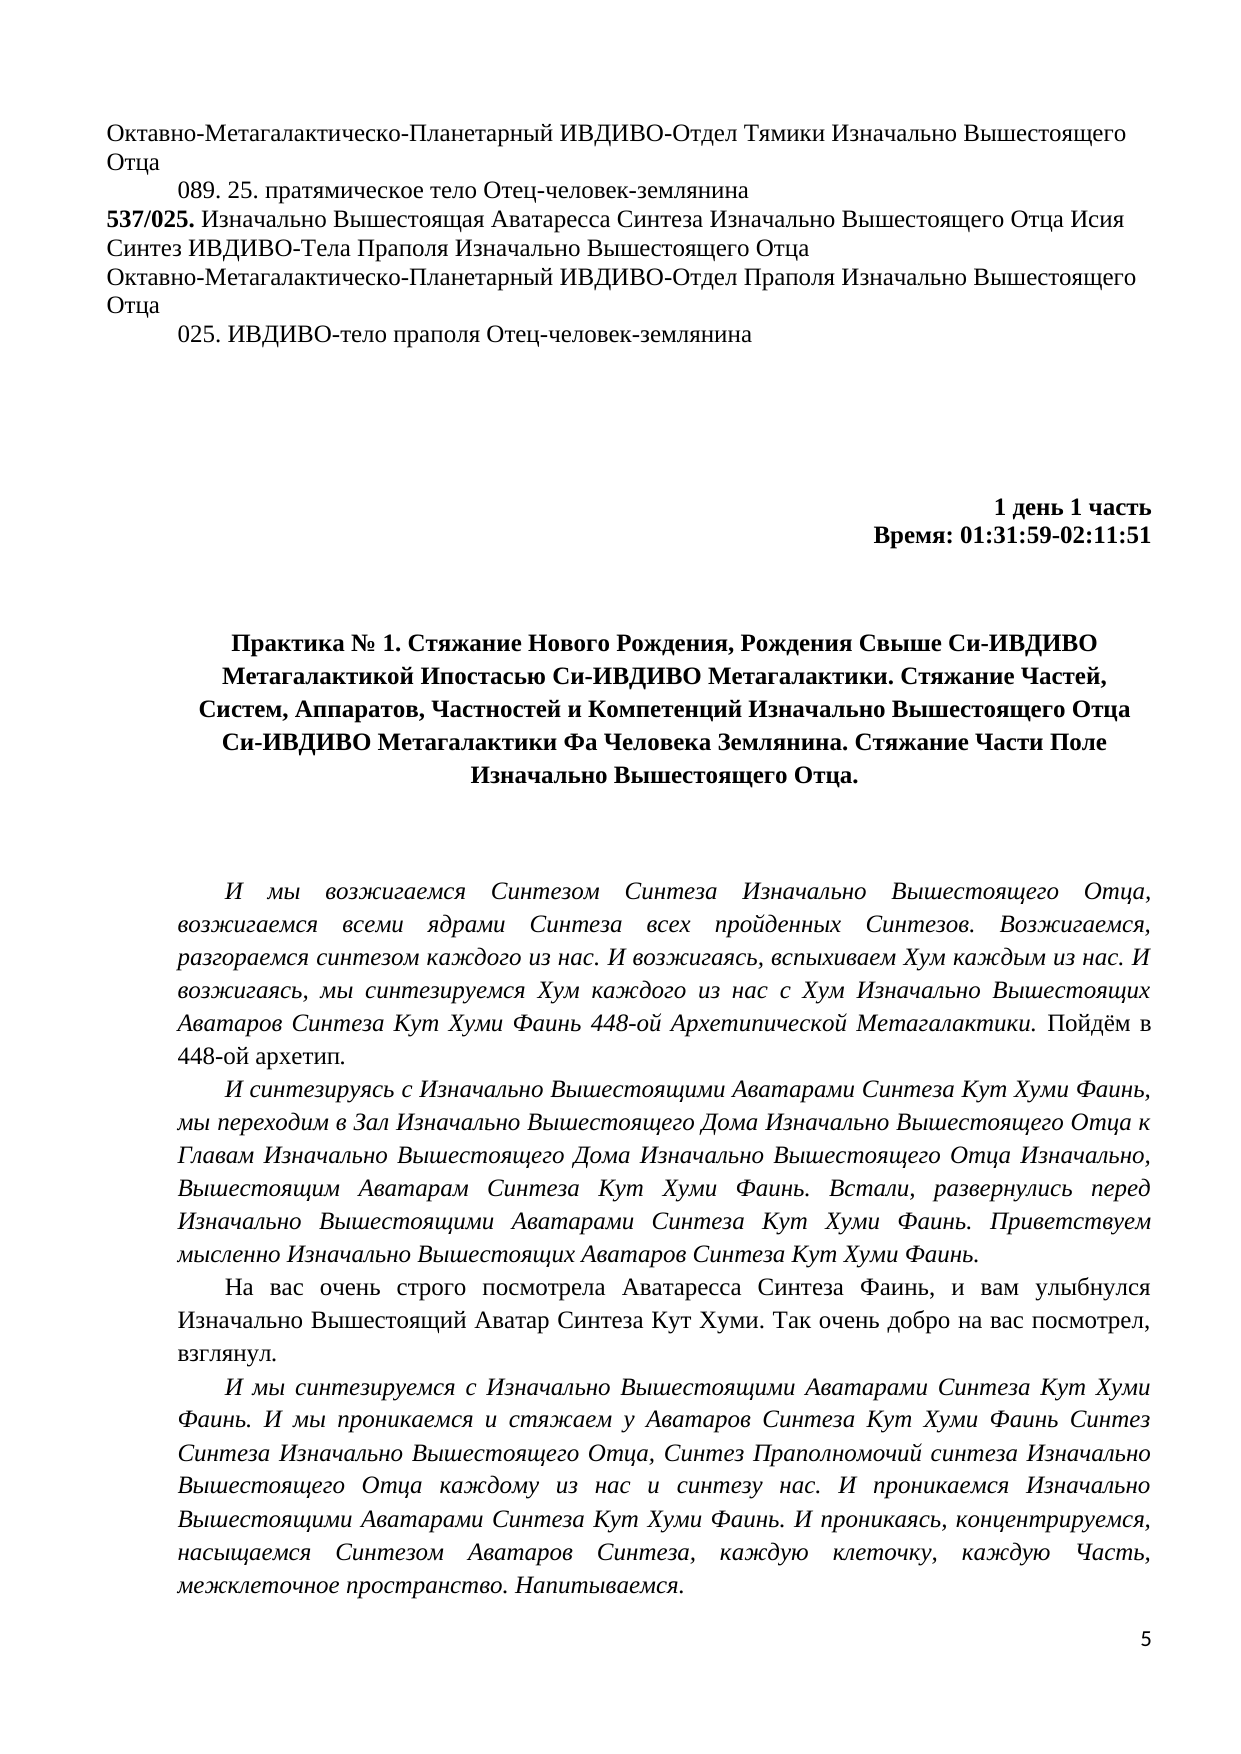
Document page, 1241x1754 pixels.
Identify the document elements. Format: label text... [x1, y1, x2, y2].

text И синтезируясь с Изначально Вышестоящими Аватарами Синтеза Кут Хуми Фаинь, мы переходим в Зал Изначально Вышестоящего Дома Изначально Вышестоящего Отца к Главам Изначально Вышестоящего Дома Изначально Вышестоящего Отца Изначально, Вышестоящим Аватарам Синтеза Кут Хуми Фаинь. Встали, развернулись перед Изначально Вышестоящими Аватарами Синтеза Кут Хуми Фаинь. Приветствуем мысленно Изначально Вышестоящих Аватаров Синтеза Кут Хуми Фаинь. [177, 1074, 1152, 1268]
subtitle Практика № 1. Стяжание Нового Рождения, Рождения Свыше Си-ИВДИВО Метагалактикой Ипостасью Си-ИВДИВО Метагалактики. Стяжание Частей, Систем, Аппаратов, Частностей и Компетенций Изначально Вышестоящего Отца Си-ИВДИВО Метагалактики Фа Человека Землянина. Стяжание Части Поле Изначально Вышестоящего Отца. [177, 628, 1152, 789]
text 537/025. Изначально Вышестоящая Аватаресса Синтеза Изначально Вышестоящего Отца Исия Синтез ИВДИВО-Тела Праполя Изначально Вышестоящего Отца [106, 204, 1152, 262]
text 089. 25. пратямическое тело Отец-человек-землянина [177, 176, 1169, 204]
text Октавно-Метагалактическо-Планетарный ИВДИВО-Отдел Праполя Изначально Вышестоящего Отца [106, 262, 1152, 319]
text И мы синтезируемся с Изначально Вышестоящими Аватарами Синтеза Кут Хуми Фаинь. И мы проникаемся и стяжаем у Аватаров Синтеза Кут Хуми Фаинь Синтез Синтеза Изначально Вышестоящего Отца, Синтез Праполномочий синтеза Изначально Вышестоящего Отца каждому из нас и синтезу нас. И проникаемся Изначально Вышестоящими Аватарами Синтеза Кут Хуми Фаинь. И проникаясь, концентрируемся, насыщаемся Синтезом Аватаров Синтеза, каждую клеточку, каждую Часть, межклеточное пространство. Напитываемся. [177, 1372, 1152, 1598]
text Время: 01:31:59-02:11:51 [177, 521, 1152, 549]
text И мы возжигаемся Синтезом Синтеза Изначально Вышестоящего Отца, возжигаемся всеми ядрами Синтеза всех пройденных Синтезов. Возжигаемся, разгораемся синтезом каждого из нас. И возжигаясь, вспыхиваем Хум каждым из нас. И возжигаясь, мы синтезируемся Хум каждого из нас с Хум Изначально Вышестоящих Аватаров Синтеза Кут Хуми Фаинь 448-ой Архетипической Метагалактики. Пойдём в 448-ой архетип. [177, 876, 1152, 1070]
text Октавно-Метагалактическо-Планетарный ИВДИВО-Отдел Тямики Изначально Вышестоящего Отца [106, 118, 1152, 176]
text 025. ИВДИВО-тело праполя Отец-человек-землянина [177, 319, 1169, 348]
text На вас очень строго посмотрела Аватаресса Синтеза Фаинь, и вам улыбнулся Изначально Вышестоящий Аватар Синтеза Кут Хуми. Так очень добро на вас посмотрел, взглянул. [177, 1272, 1152, 1367]
text 1 день 1 часть [177, 492, 1152, 521]
